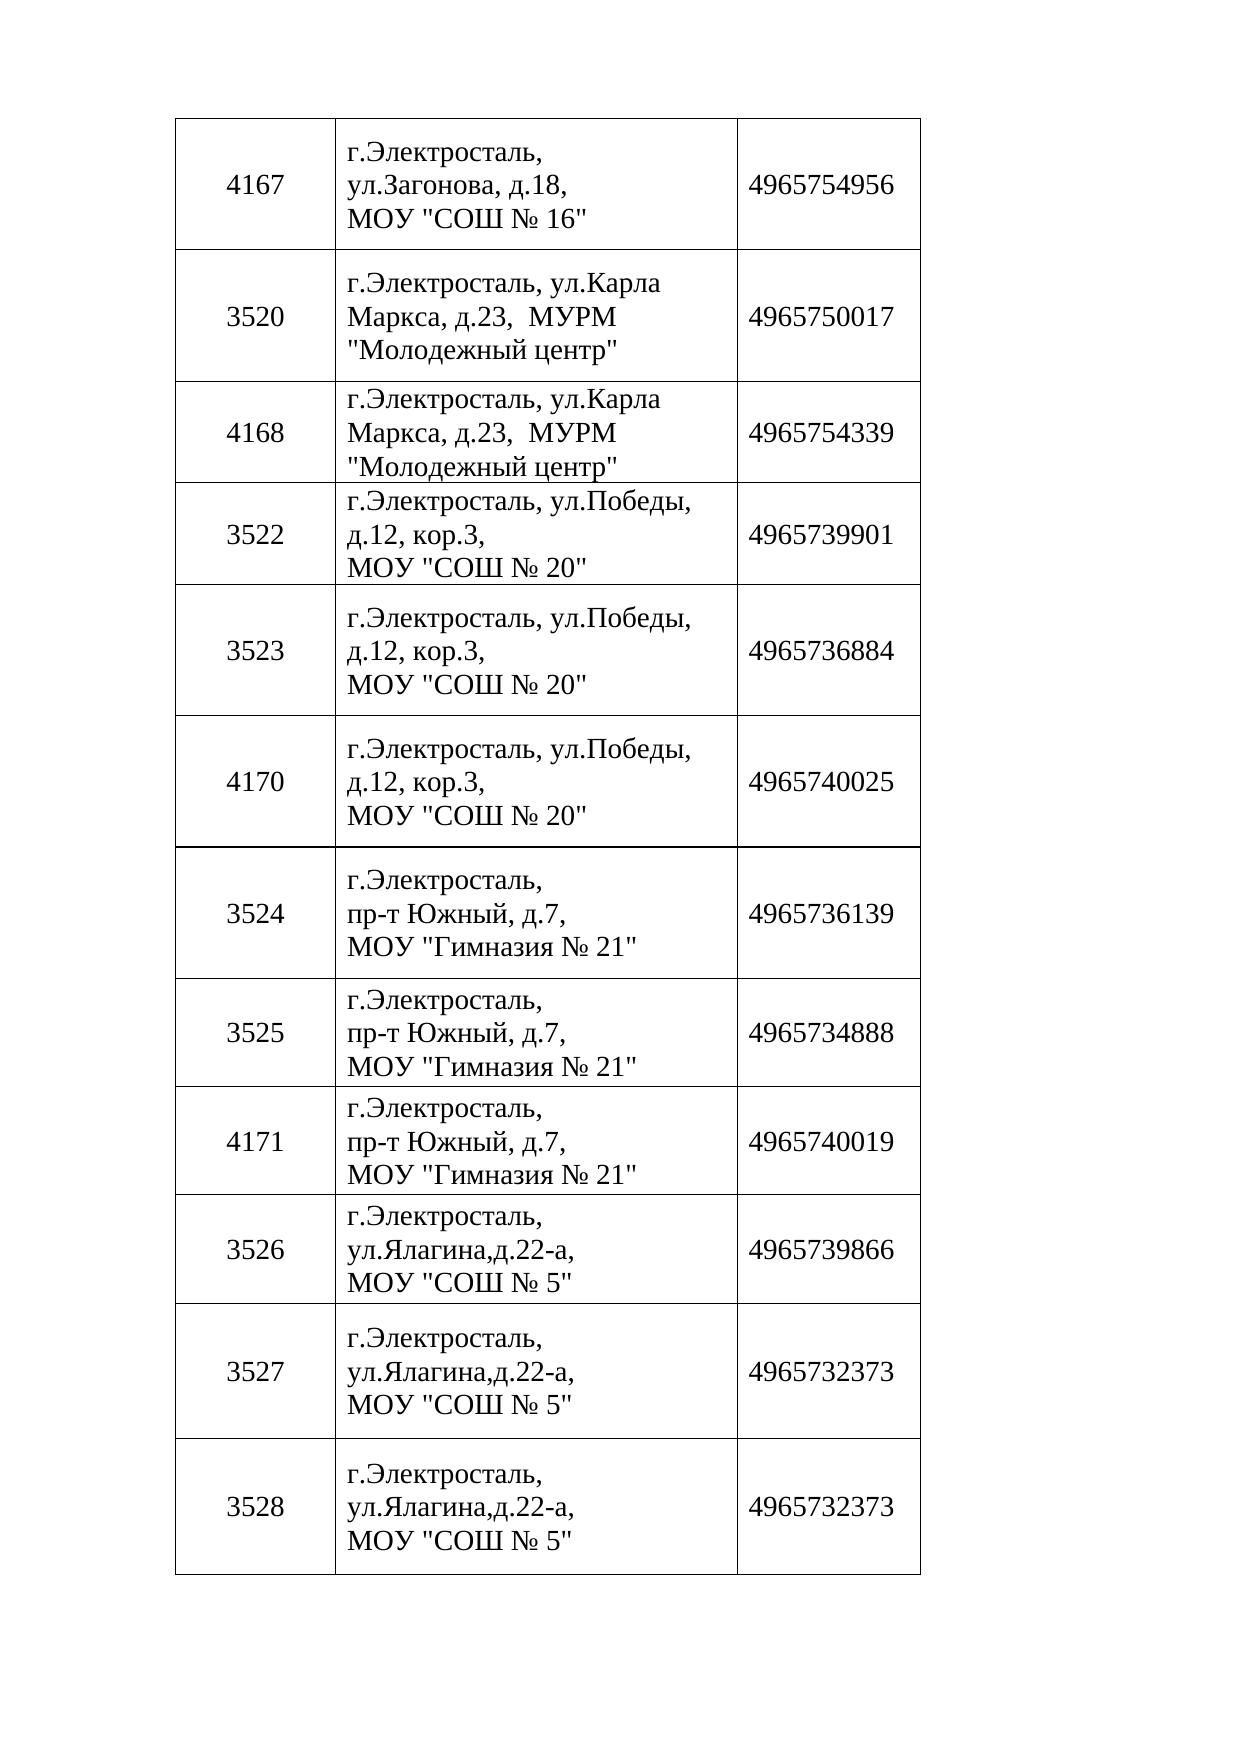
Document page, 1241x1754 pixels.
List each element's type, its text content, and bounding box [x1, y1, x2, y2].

table_cell 4965734888 [738, 979, 920, 1086]
table_cell 3524 [176, 848, 335, 978]
table_cell 3520 [176, 250, 335, 381]
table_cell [336, 1304, 737, 1438]
table_cell 4167 [176, 119, 335, 249]
table_cell г.Электросталь, пр-т Южный, д.7, МОУ "Гимназия № 21" [336, 848, 737, 978]
table_cell 4965754339 [738, 382, 920, 482]
table_cell г.Электросталь, ул.Победы, д.12, кор.3, МОУ "СОШ № 20" [336, 716, 737, 846]
table_cell г.Электросталь, ул.Победы, д.12, кор.3, МОУ "СОШ № 20" [336, 585, 737, 715]
table_cell 4965732373 [738, 1439, 920, 1574]
table_cell 4965754956 [738, 119, 920, 249]
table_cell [336, 1439, 737, 1574]
table_cell 3523 [176, 585, 335, 715]
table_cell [336, 119, 737, 249]
table_cell 4170 [176, 716, 335, 846]
table_cell 4965732373 [738, 1304, 920, 1438]
table_cell 4965739866 [738, 1195, 920, 1302]
table_cell 4171 [176, 1087, 335, 1194]
table_cell г.Электросталь, ул.Карла Маркса, д.23, МУРМ "Молодежный центр" [336, 250, 737, 381]
table_cell 4965740025 [738, 716, 920, 846]
table_cell 3522 [176, 483, 335, 584]
table_cell 3528 [176, 1439, 335, 1574]
table_cell 4965739901 [738, 483, 920, 584]
table_cell г.Электросталь, ул.Победы, д.12, кор.3, МОУ "СОШ № 20" [336, 483, 737, 584]
table_cell 4168 [176, 382, 335, 482]
table_cell 4965736884 [738, 585, 920, 715]
table_cell 3525 [176, 979, 335, 1086]
table_cell 4965750017 [738, 250, 920, 381]
table_cell 3526 [176, 1195, 335, 1302]
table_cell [336, 1195, 737, 1302]
table_cell 4965736139 [738, 848, 920, 978]
table_cell г.Электросталь, пр-т Южный, д.7, МОУ "Гимназия № 21" [336, 1087, 737, 1194]
table_cell г.Электросталь, пр-т Южный, д.7, МОУ "Гимназия № 21" [336, 979, 737, 1086]
table_cell г.Электросталь, ул.Карла Маркса, д.23, МУРМ "Молодежный центр" [336, 382, 737, 482]
table_cell 4965740019 [738, 1087, 920, 1194]
table_cell 3527 [176, 1304, 335, 1438]
